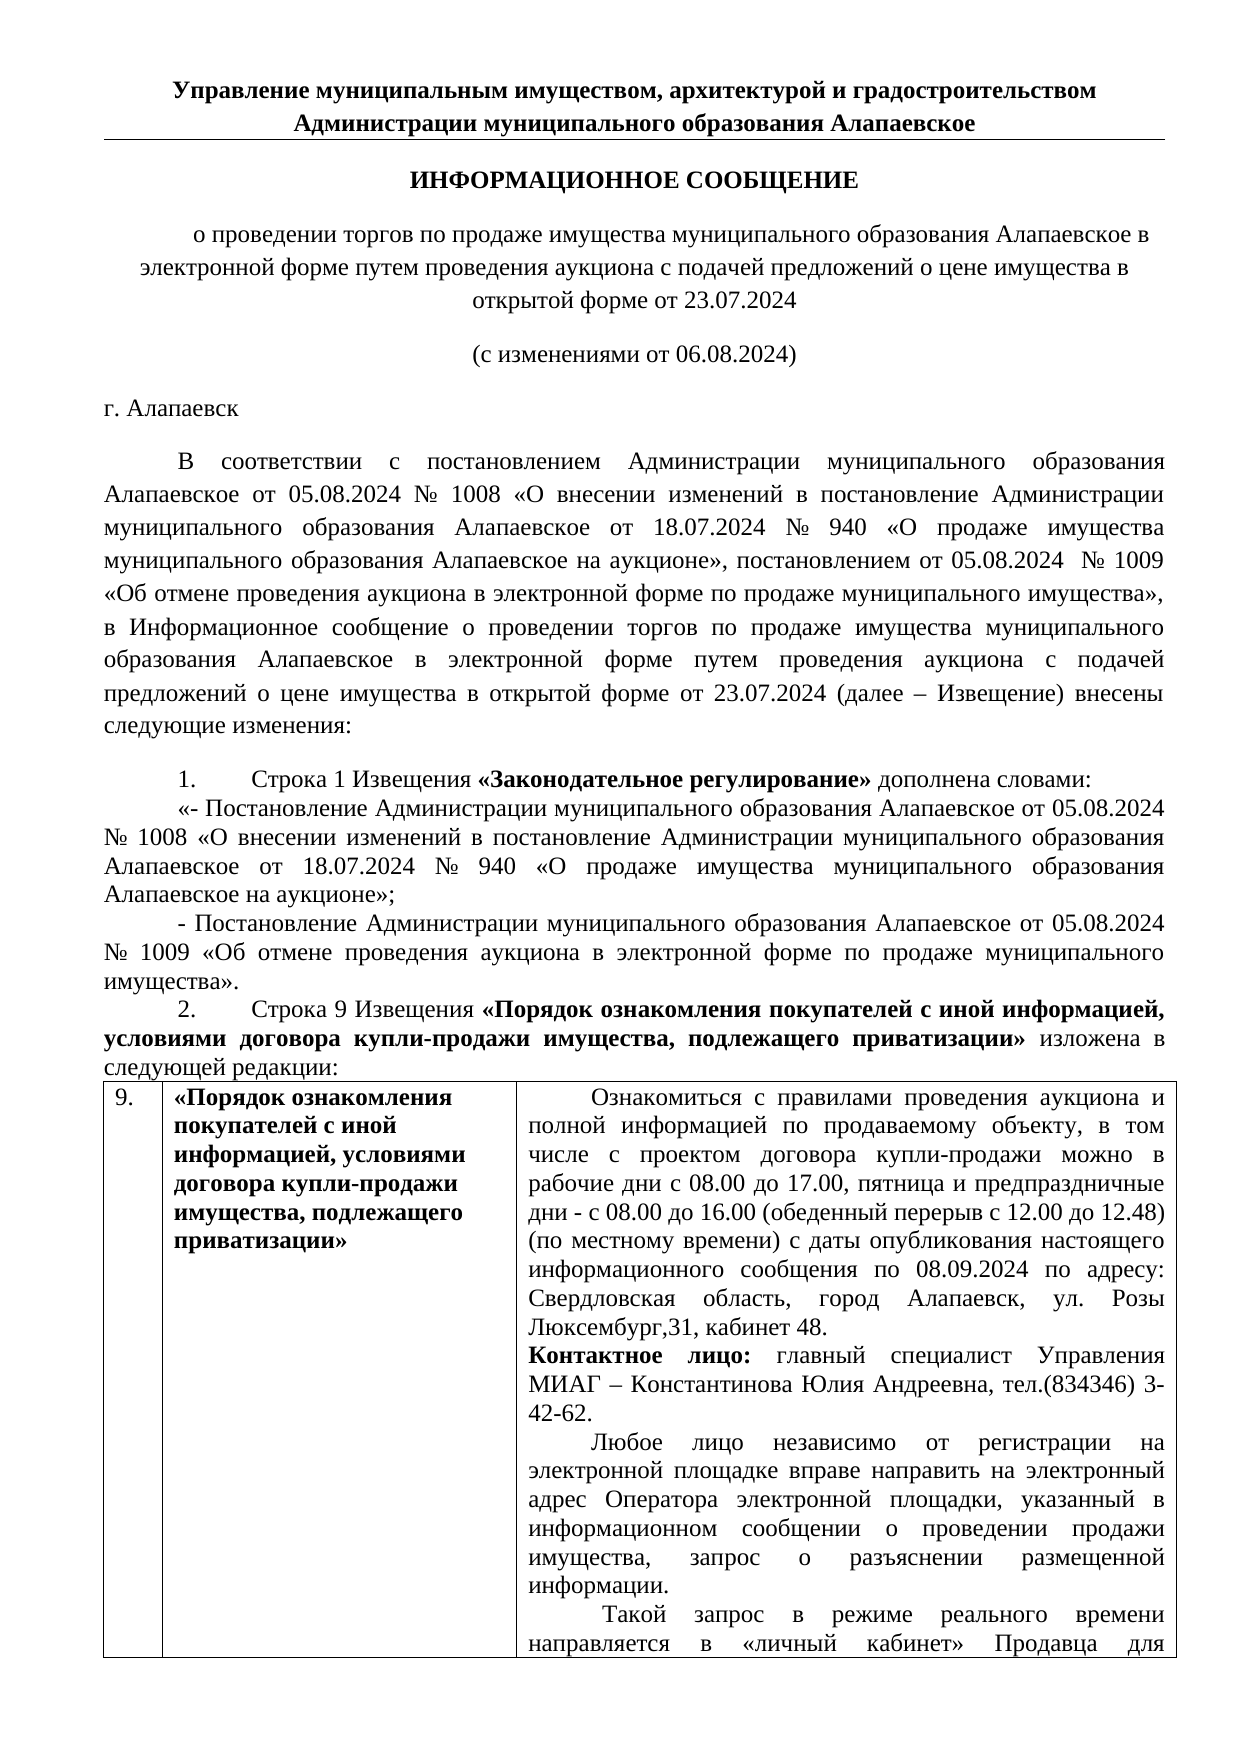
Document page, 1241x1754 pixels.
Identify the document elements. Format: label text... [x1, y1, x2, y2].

text В соответствии с постановлением Администрации муниципального образования Алапаевское от 05.08.2024 № 1008 «О внесении изменений в постановление Администрации муниципального образования Алапаевское от 18.07.2024 № 940 «О продаже имущества муниципального образования Алапаевское на аукционе», постановлением от 05.08.2024 № 1009 «Об отмене проведения аукциона в электронной форме по продаже муниципального имущества», в Информационное сообщение о проведении торгов по продаже имущества муниципального образования Алапаевское в электронной форме путем проведения аукциона с подачей предложений о цене имущества в открытой форме от 23.07.2024 (далее – Извещение) внесены следующие изменения: [103, 446, 1165, 739]
text о проведении торгов по продаже имущества муниципального образования Алапаевское в электронной форме путем проведения аукциона с подачей предложений о цене имущества в открытой форме от 23.07.2024 [103, 219, 1165, 314]
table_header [517, 1082, 1176, 1657]
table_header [163, 1082, 516, 1657]
text г. Алапаевск [103, 393, 1165, 421]
list - Постановление Администрации муниципального образования Алапаевское от 05.08.2024 № 1009 «Об отмене проведения аукциона в электронной форме по продаже муниципального имущества». [103, 908, 1165, 994]
text Управление муниципальным имуществом, архитектурой и градостроительством Администрации муниципального образования Алапаевское [103, 75, 1165, 140]
text (с изменениями от 06.08.2024) [103, 339, 1165, 367]
table_header 9. [104, 1082, 162, 1657]
text ИНФОРМАЦИОННОЕ СООБЩЕНИЕ [103, 165, 1165, 194]
list 2. Строка 9 Извещения «Порядок ознакомления покупателей с иной информацией, условиями договора купли-продажи имущества, подлежащего приватизации» изложена в следующей редакции: [103, 994, 1165, 1081]
list Строка 1 Извещения «Законодательное регулирование» дополнена словами: [103, 764, 1165, 793]
list «- Постановление Администрации муниципального образования Алапаевское от 05.08.2024 № 1008 «О внесении изменений в постановление Администрации муниципального образования Алапаевское от 18.07.2024 № 940 «О продаже имущества муниципального образования Алапаевское на аукционе»; [103, 793, 1165, 908]
